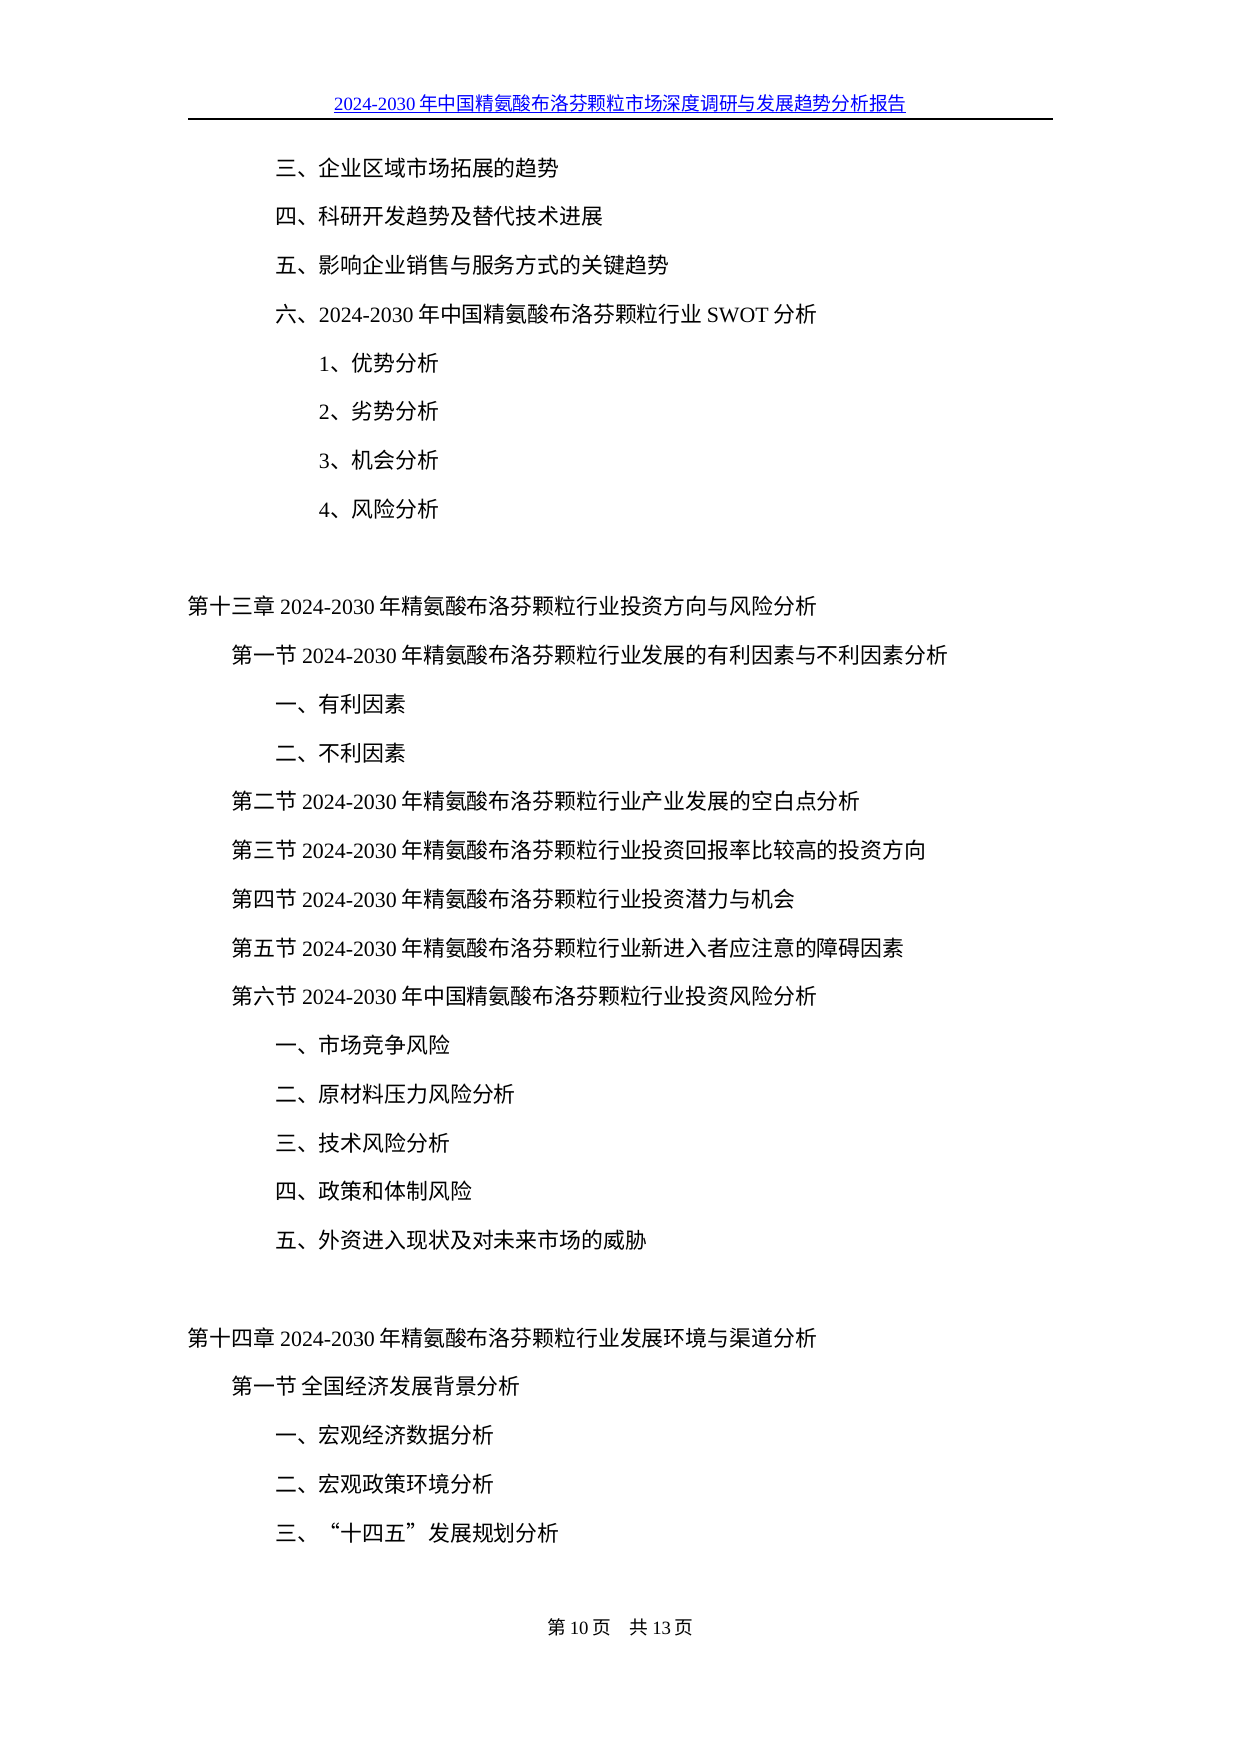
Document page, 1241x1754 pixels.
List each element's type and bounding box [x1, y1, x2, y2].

text [187, 150, 1053, 1548]
